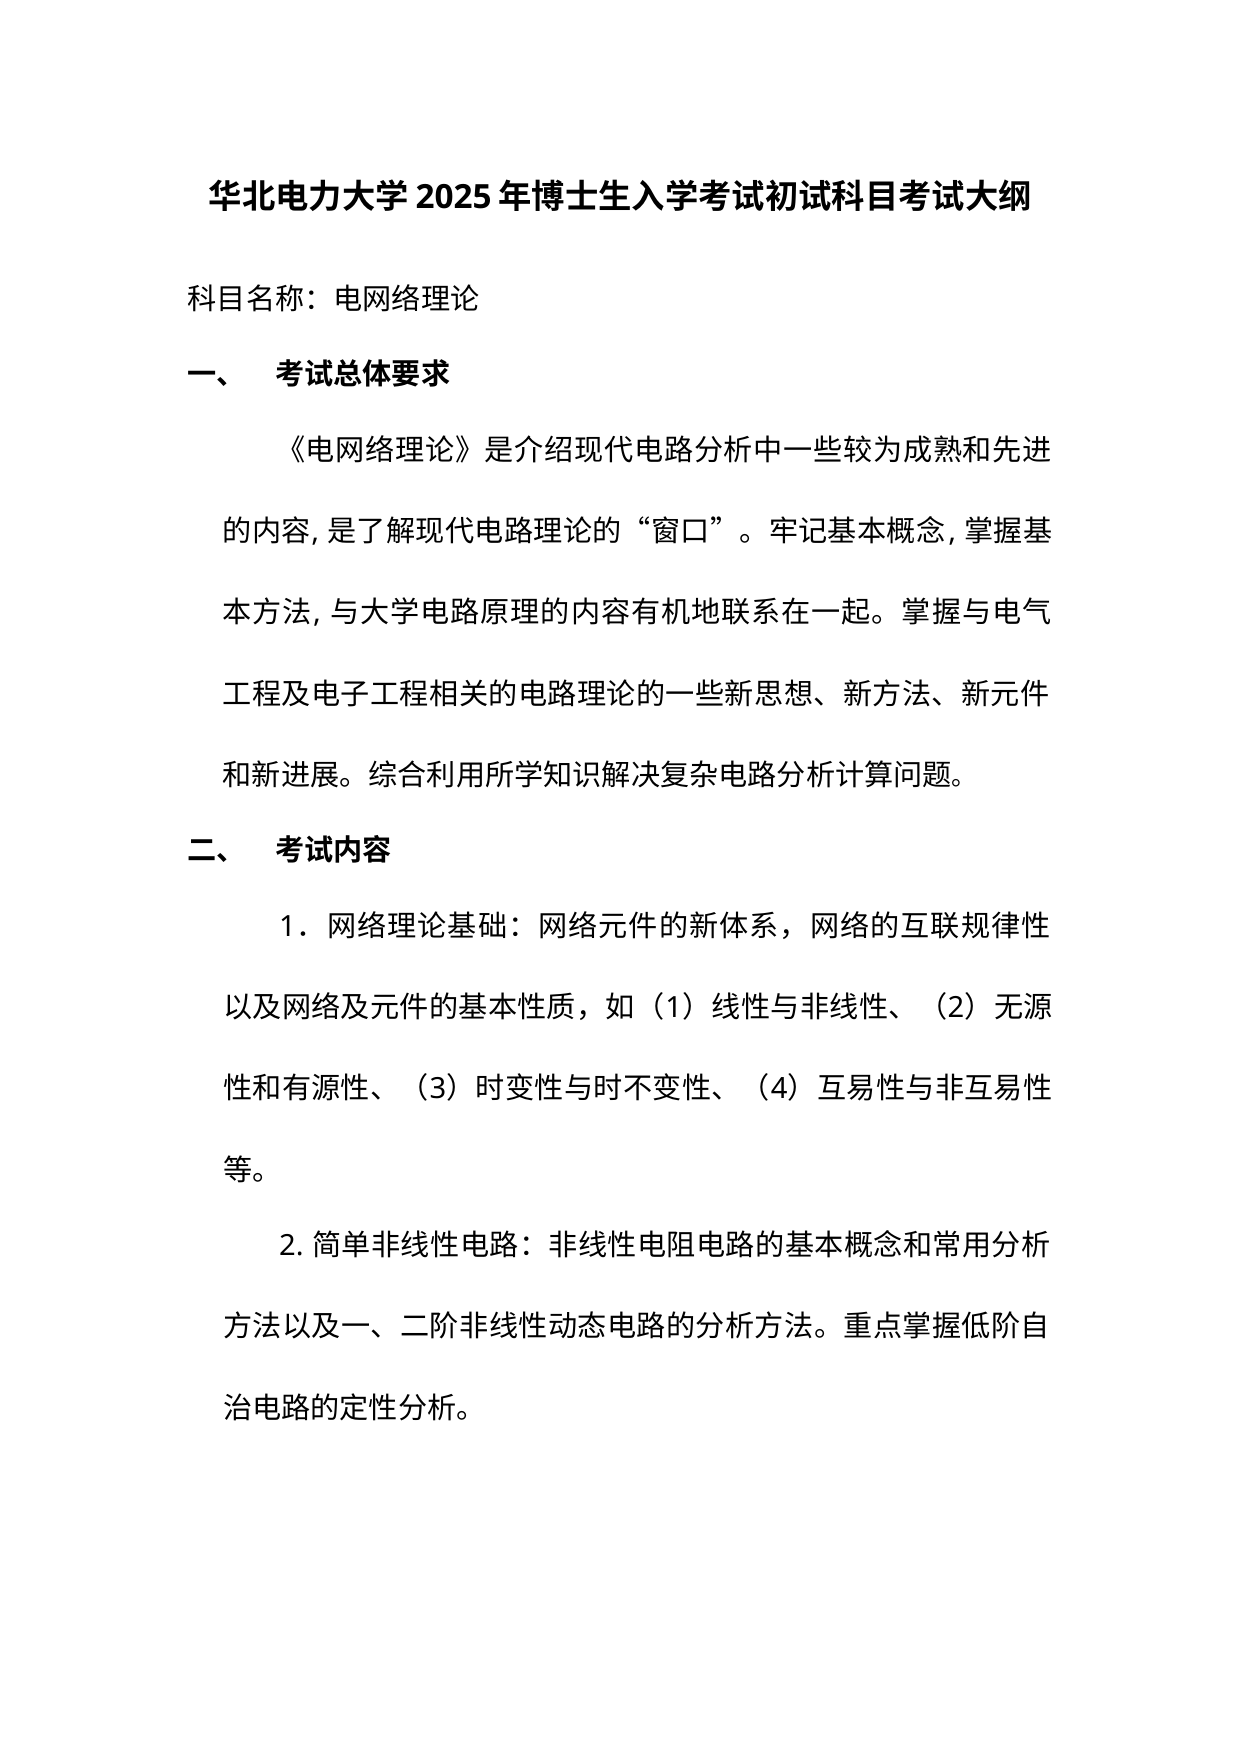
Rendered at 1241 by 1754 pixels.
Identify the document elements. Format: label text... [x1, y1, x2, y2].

text 华北电力大学2025年博士生入学考试初试科目考试大纲 [187, 162, 1053, 227]
text 科目名称：电网络理论 [187, 264, 1053, 329]
text 2. 简单非线性电路：非线性电阻电路的基本概念和常用分析方法以及一、二阶非线性动态电路的分析方法。重点掌握低阶自治电路的定性分析。 [223, 1210, 1053, 1438]
text 一、 考试总体要求 [187, 339, 1053, 404]
text 1．网络理论基础：网络元件的新体系，网络的互联规律性以及网络及元件的基本性质，如（1）线性与非线性、（2）无源性和有源性、（3）时变性与时不变性、（4）互易性与非互易性等。 [223, 891, 1053, 1200]
text 《电网络理论》是介绍现代电路分析中一些较为成熟和先进的内容, 是了解现代电路理论的“窗口”。牢记基本概念, 掌握基本方法, 与大学电路原理的内容有机地联系在一起。掌握与电气工程及电子工程相关的电路理论的一些新思想、新方法、新元件和新进展。综合利用所学知识解决复杂电路分析计算问题。 [222, 415, 1053, 805]
text 二、 考试内容 [187, 816, 1053, 881]
